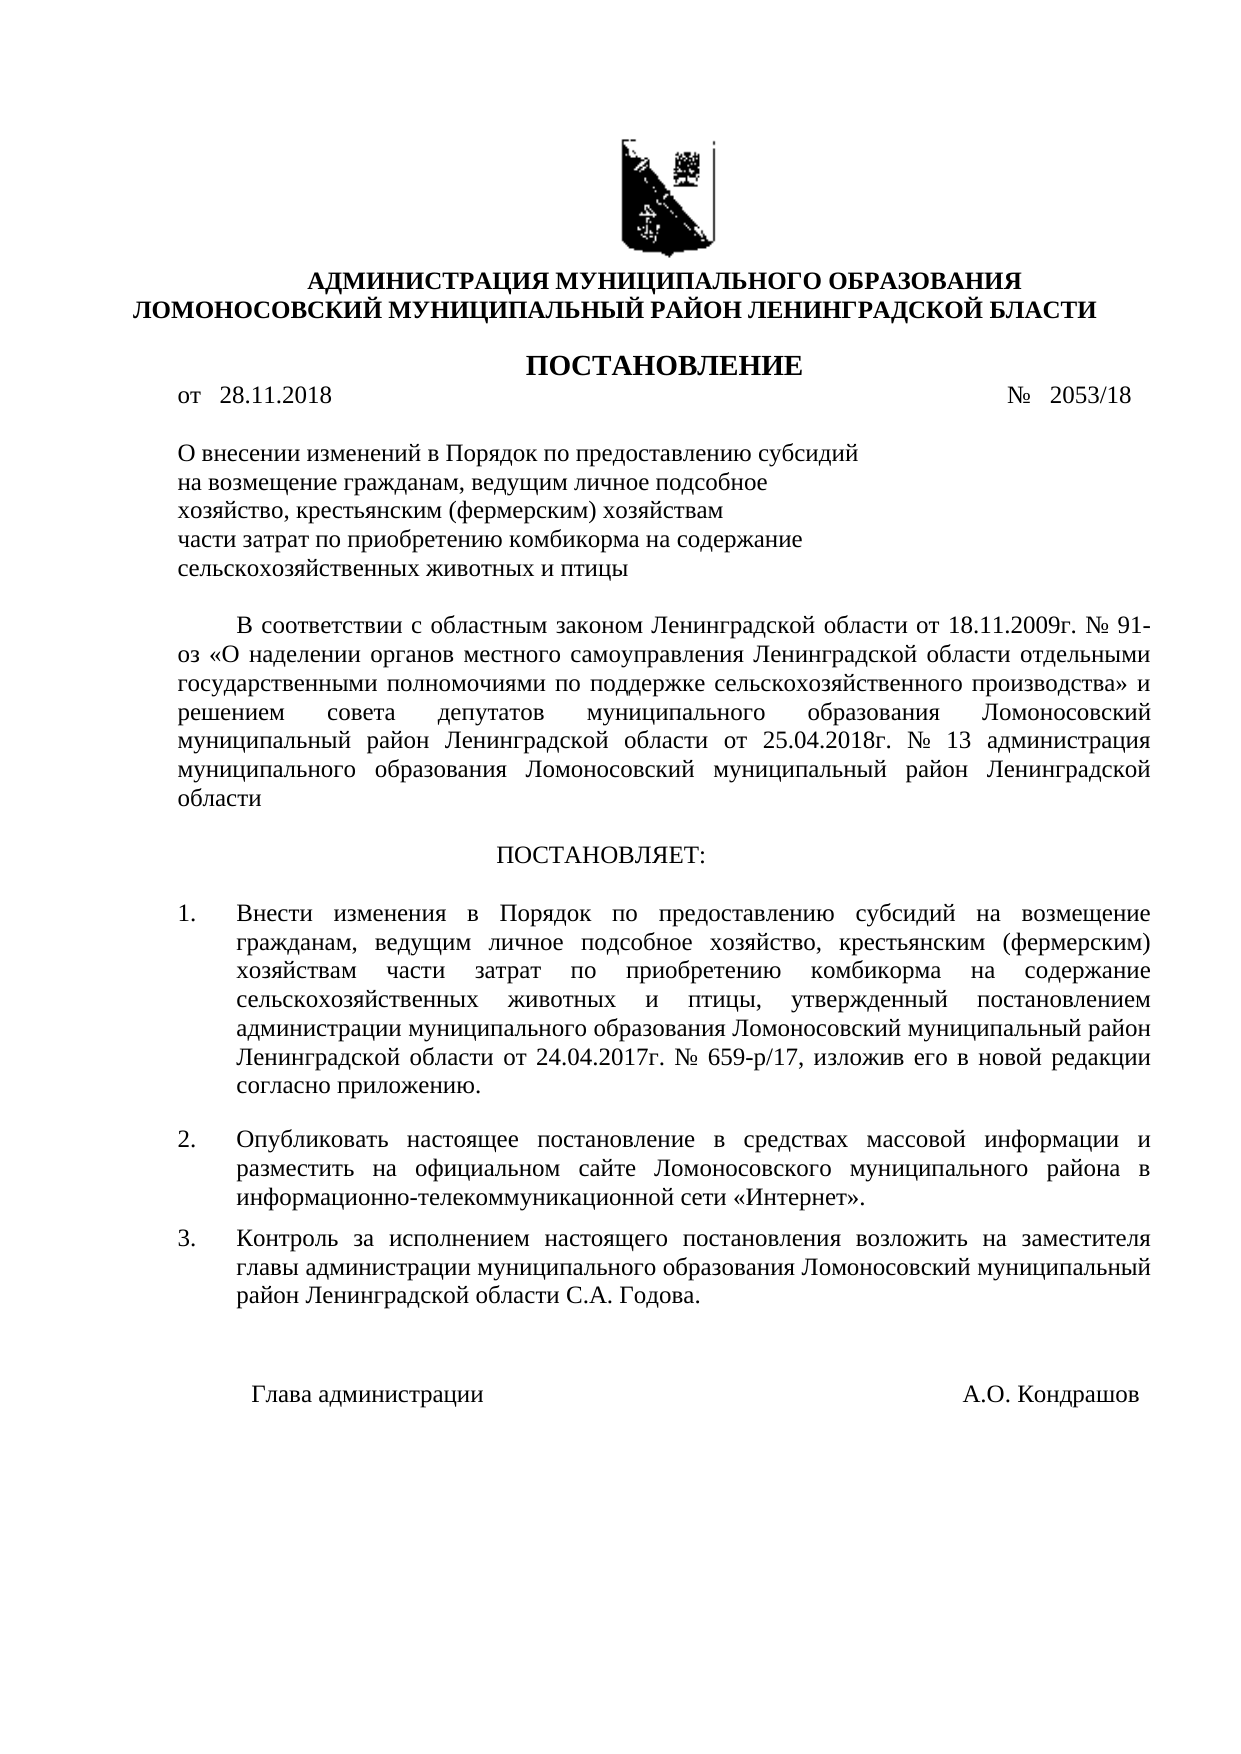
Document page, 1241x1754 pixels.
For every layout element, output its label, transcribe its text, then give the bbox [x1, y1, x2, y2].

text на возмещение гражданам, ведущим личное подсобное [177, 467, 1152, 495]
text хозяйство, крестьянским (фермерским) хозяйствам [177, 495, 1152, 524]
list Внести изменения в Порядок по предоставлению субсидий на возмещение гражданам, ведущим личное подсобное хозяйство, крестьянским (фермерским) хозяйствам части затрат по приобретению комбикорма на содержание сельскохозяйственных животных и птицы, утвержденный постановлением администрации муниципального образования Ломоносовский муниципальный район Ленинградской области от 24.04.2017г. № 659-р/17, изложив его в новой редакции согласно приложению. [177, 898, 1152, 1099]
list Опубликовать настоящее постановление в средствах массовой информации и разместить на официальном сайте Ломоносовского муниципального района в информационно-телекоммуникационной сети «Интернет». [177, 1124, 1152, 1210]
text части затрат по приобретению комбикорма на содержание [177, 524, 1152, 553]
text ЛОМОНОСОВСКИЙ МУНИЦИПАЛЬНЫЙ РАЙОН ЛЕНИНГРАДСКОЙ БЛАСТИ [133, 295, 1152, 324]
text В соответствии с областным законом Ленинградской области от 18.11.2009г. № 91-оз «О наделении органов местного самоуправления Ленинградской области отдельными государственными полномочиями по поддержке сельскохозяйственного производства» и решением совета депутатов муниципального образования Ломоносовский муниципальный район Ленинградской области от 25.04.2018г. № 13 администрация муниципального образования Ломоносовский муниципальный район Ленинградской области [177, 610, 1152, 812]
text Глава администрации А.О. Кондрашов [177, 1379, 1152, 1408]
text сельскохозяйственных животных и птицы [177, 553, 1152, 582]
text АДМИНИСТРАЦИЯ МУНИЦИПАЛЬНОГО ОБРАЗОВАНИЯ [177, 267, 1152, 295]
text О внесении изменений в Порядок по предоставлению субсидий [177, 438, 1152, 467]
list Контроль за исполнением настоящего постановления возложить на заместителя главы администрации муниципального образования Ломоносовский муниципальный район Ленинградской области С.А. Годова. [177, 1223, 1152, 1309]
text ПОСТАНОВЛЯЕТ: [177, 840, 1152, 869]
text ПОСТАНОВЛЕНИЕ [177, 352, 1152, 381]
text от 28.11.2018 № 2053/18 [177, 381, 1152, 409]
